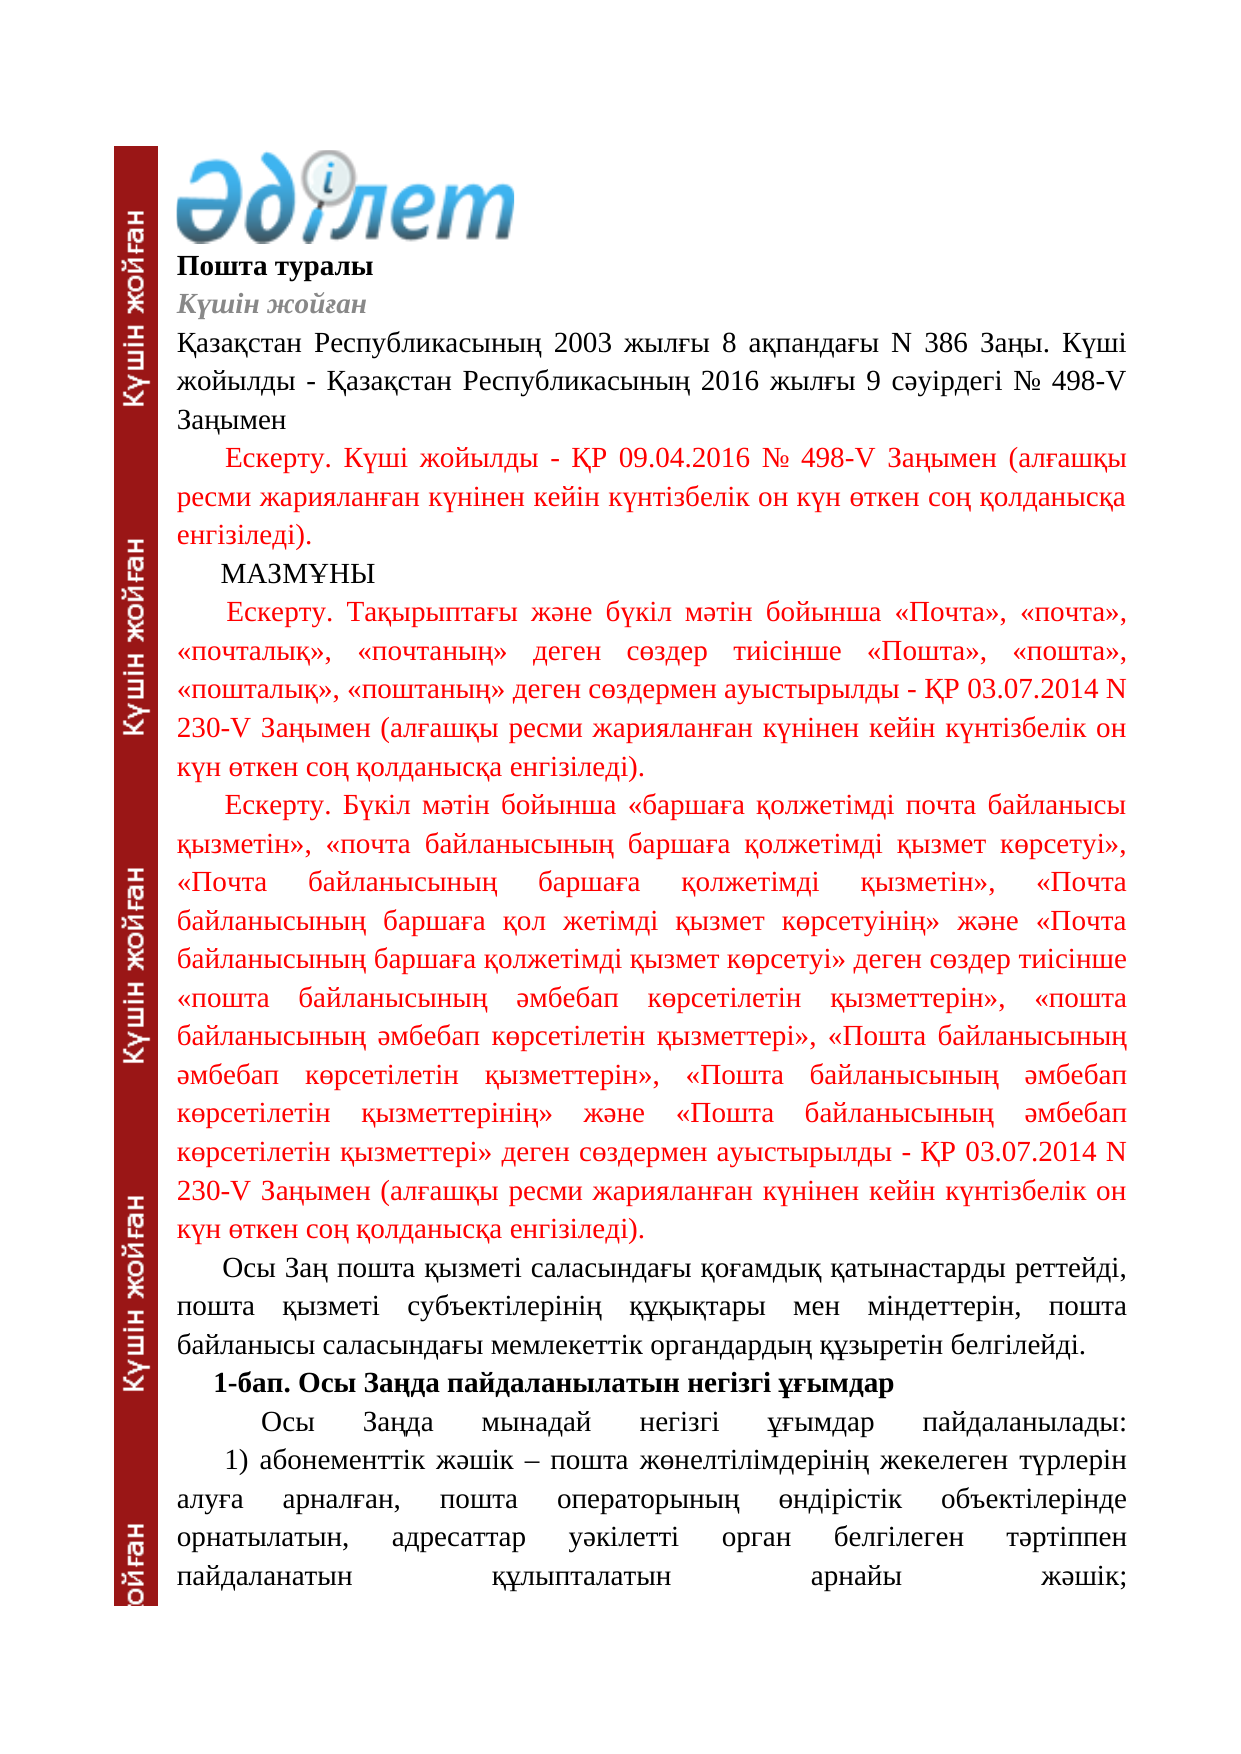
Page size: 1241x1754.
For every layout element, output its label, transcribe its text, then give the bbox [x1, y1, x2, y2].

text МАЗМҰНЫ [112, 556, 1128, 589]
picture [114, 320, 158, 325]
picture [114, 281, 158, 286]
text Ескерту. Күші жойылды - ҚР 09.04.2016 № 498-V Заңымен (алғашқы ресми жарияланған күнінен кейін күнтізбелік он күн өткен соң қолданысқа енгізіледі). [112, 440, 1128, 551]
text Ескерту. Тақырыптағы және бүкіл мәтін бойынша «Почта», «почта», «почталық», «почтаның» деген сөздер тиісінше «Пошта», «пошта», «пошталық», «поштаның» деген сөздермен ауыстырылды - ҚР 03.07.2014 N 230-V Заңымен (алғашқы ресми жарияланған күнінен кейiн күнтiзбелiк он күн өткен соң қолданысқа енгiзiледi). [112, 594, 1128, 782]
picture [114, 1245, 158, 1250]
picture [114, 589, 158, 594]
picture [114, 146, 158, 248]
picture [114, 551, 158, 556]
text Пошта туралы [112, 248, 1128, 281]
picture [176, 150, 515, 244]
text 1-бап. Осы Заңда пайдаланылатын негiзгi ұғымдар [112, 1365, 1128, 1399]
picture [114, 435, 158, 440]
text Күшін жойған [112, 286, 1128, 320]
picture [114, 1360, 158, 1365]
picture [114, 1592, 158, 1606]
picture [114, 1399, 158, 1404]
picture [114, 782, 158, 787]
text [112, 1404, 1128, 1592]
text Ескерту. Бүкіл мәтін бойынша «баршаға қолжетiмдi почта байланысы қызметiн», «почта байланысының баршаға қолжетiмдi қызмет көрсетуi», «Почта байланысының баршаға қолжетiмдi қызметiн», «Почта байланысының баршаға қол жетiмдi қызмет көрсетуiнiң» және «Почта байланысының баршаға қолжетiмдi қызмет көрсетуi» деген сөздер тиісінше «пошта байланысының әмбебап көрсетілетін қызметтерін», «пошта байланысының әмбебап көрсетілетін қызметтері», «Пошта байланысының әмбебап көрсетілетін қызметтерін», «Пошта байланысының әмбебап көрсетілетін қызметтерінің» және «Пошта байланысының әмбебап көрсетілетін қызметтері» деген сөздермен ауыстырылды - ҚР 03.07.2014 N 230-V Заңымен (алғашқы ресми жарияланған күнінен кейiн күнтiзбелiк он күн өткен соң қолданысқа енгiзiледi). [112, 787, 1128, 1245]
text Осы Заң пошта қызметi саласындағы қоғамдық қатынастарды реттейді, пошта қызметi субъектілерiнiң құқықтары мен мiндеттерiн, пошта байланысы саласындағы мемлекеттiк органдардың құзыретiн белгілейдi. [112, 1250, 1128, 1360]
text Қазақстан Республикасының 2003 жылғы 8 ақпандағы N 386 Заңы. Күші жойылды - Қазақстан Республикасының 2016 жылғы 9 сәуірдегі № 498-V Заңымен [112, 325, 1128, 435]
